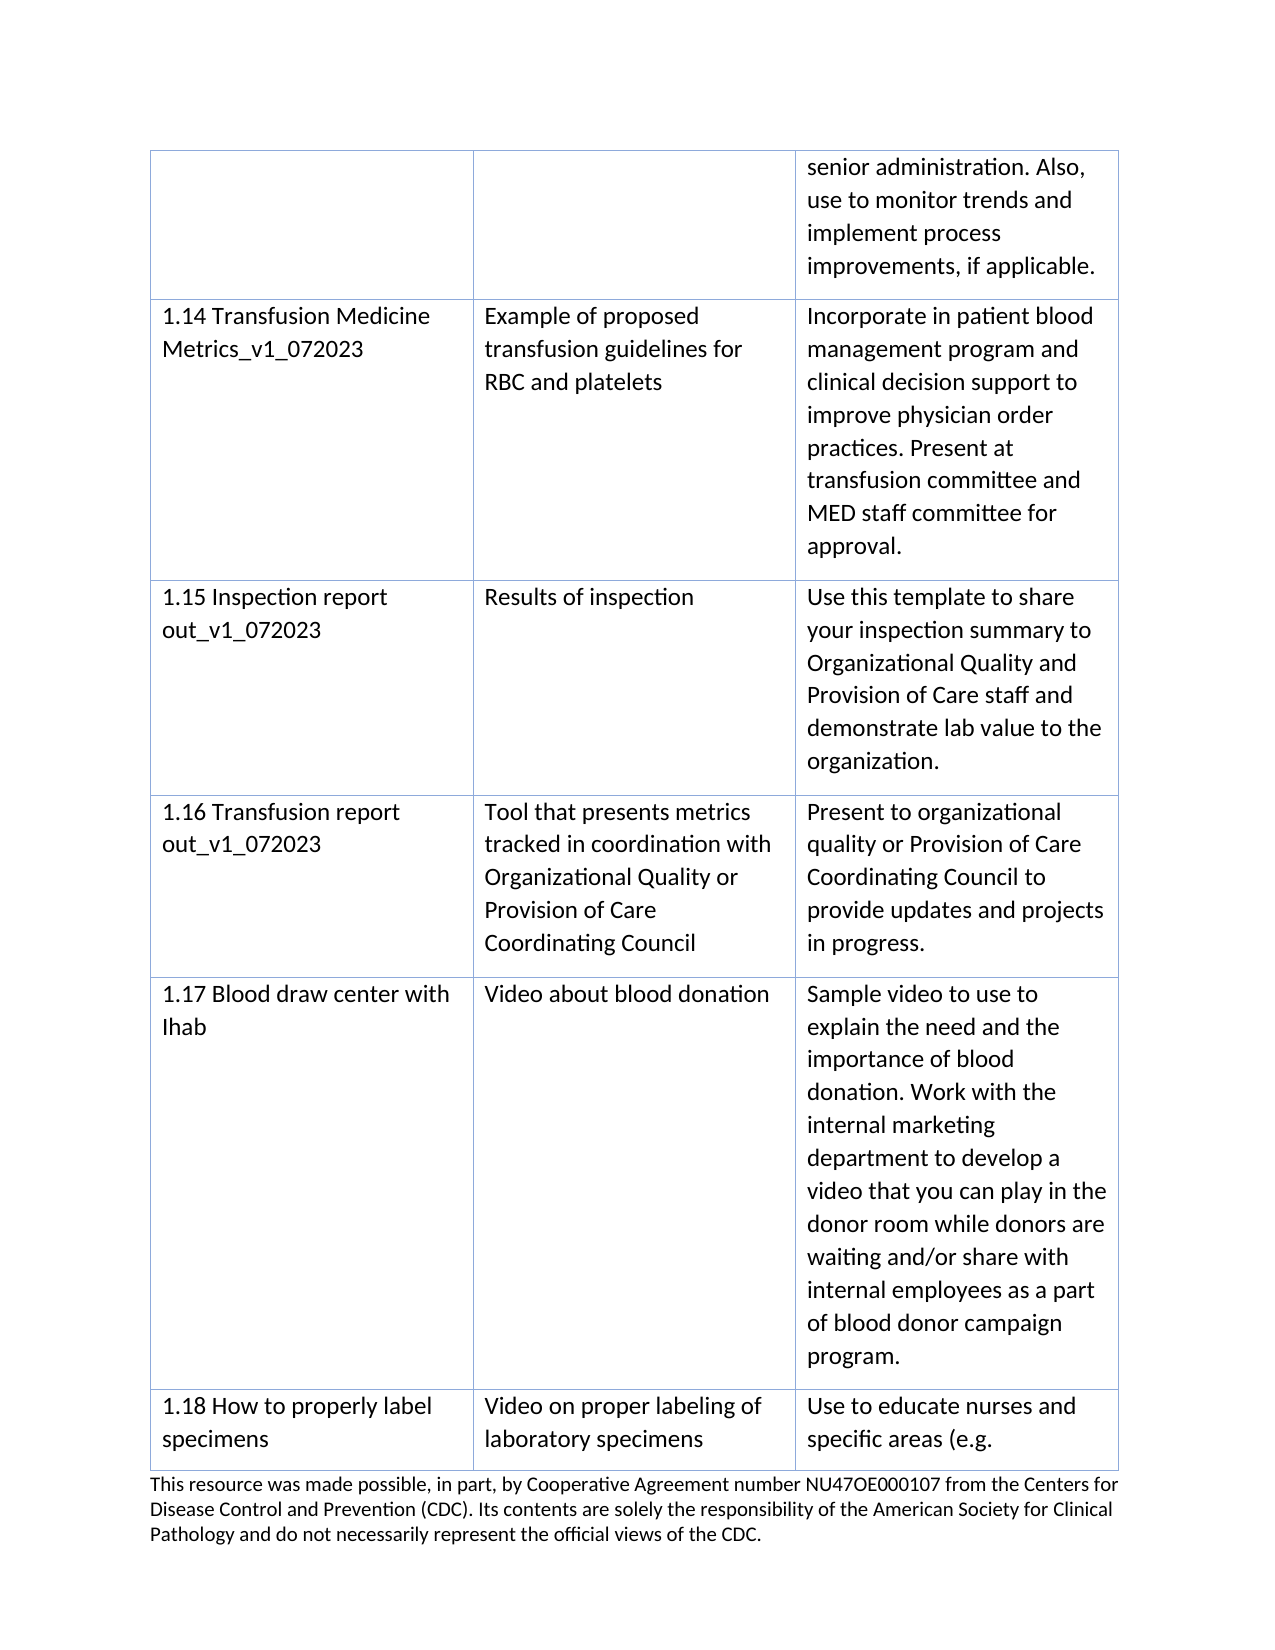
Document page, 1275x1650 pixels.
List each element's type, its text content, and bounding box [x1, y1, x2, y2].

table_cell Video about blood donation [474, 978, 795, 1389]
table_cell Present to organizational quality or Provision of Care Coordinating Council to provide updates and projects in progress. [796, 796, 1118, 977]
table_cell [796, 151, 1118, 299]
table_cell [796, 1390, 1118, 1470]
table_cell Tool that presents metrics tracked in coordination with Organizational Quality or Provision of Care Coordinating Council [474, 796, 795, 977]
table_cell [151, 151, 473, 299]
table_cell 1.15 Inspection report out_v1_072023 [151, 581, 473, 795]
table_cell 1.16 Transfusion report out_v1_072023 [151, 796, 473, 977]
table_cell 1.17 Blood draw center with Ihab [151, 978, 473, 1389]
table_cell 1.14 Transfusion Medicine Metrics_v1_072023 [151, 300, 473, 580]
table_cell Incorporate in patient blood management program and clinical decision support to improve physician order practices. Present at transfusion committee and MED staff committee for approval. [796, 300, 1118, 580]
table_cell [474, 1390, 795, 1470]
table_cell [474, 151, 795, 299]
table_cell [151, 1390, 473, 1470]
table_cell Results of inspection [474, 581, 795, 795]
table_cell Use this template to share your inspection summary to Organizational Quality and Provision of Care staff and demonstrate lab value to the organization. [796, 581, 1118, 795]
table_cell Example of proposed transfusion guidelines for RBC and platelets [474, 300, 795, 580]
table_cell Sample video to use to explain the need and the importance of blood donation. Work with the internal marketing department to develop a video that you can play in the donor room while donors are waiting and/or share with internal employees as a part of blood donor campaign program. [796, 978, 1118, 1389]
